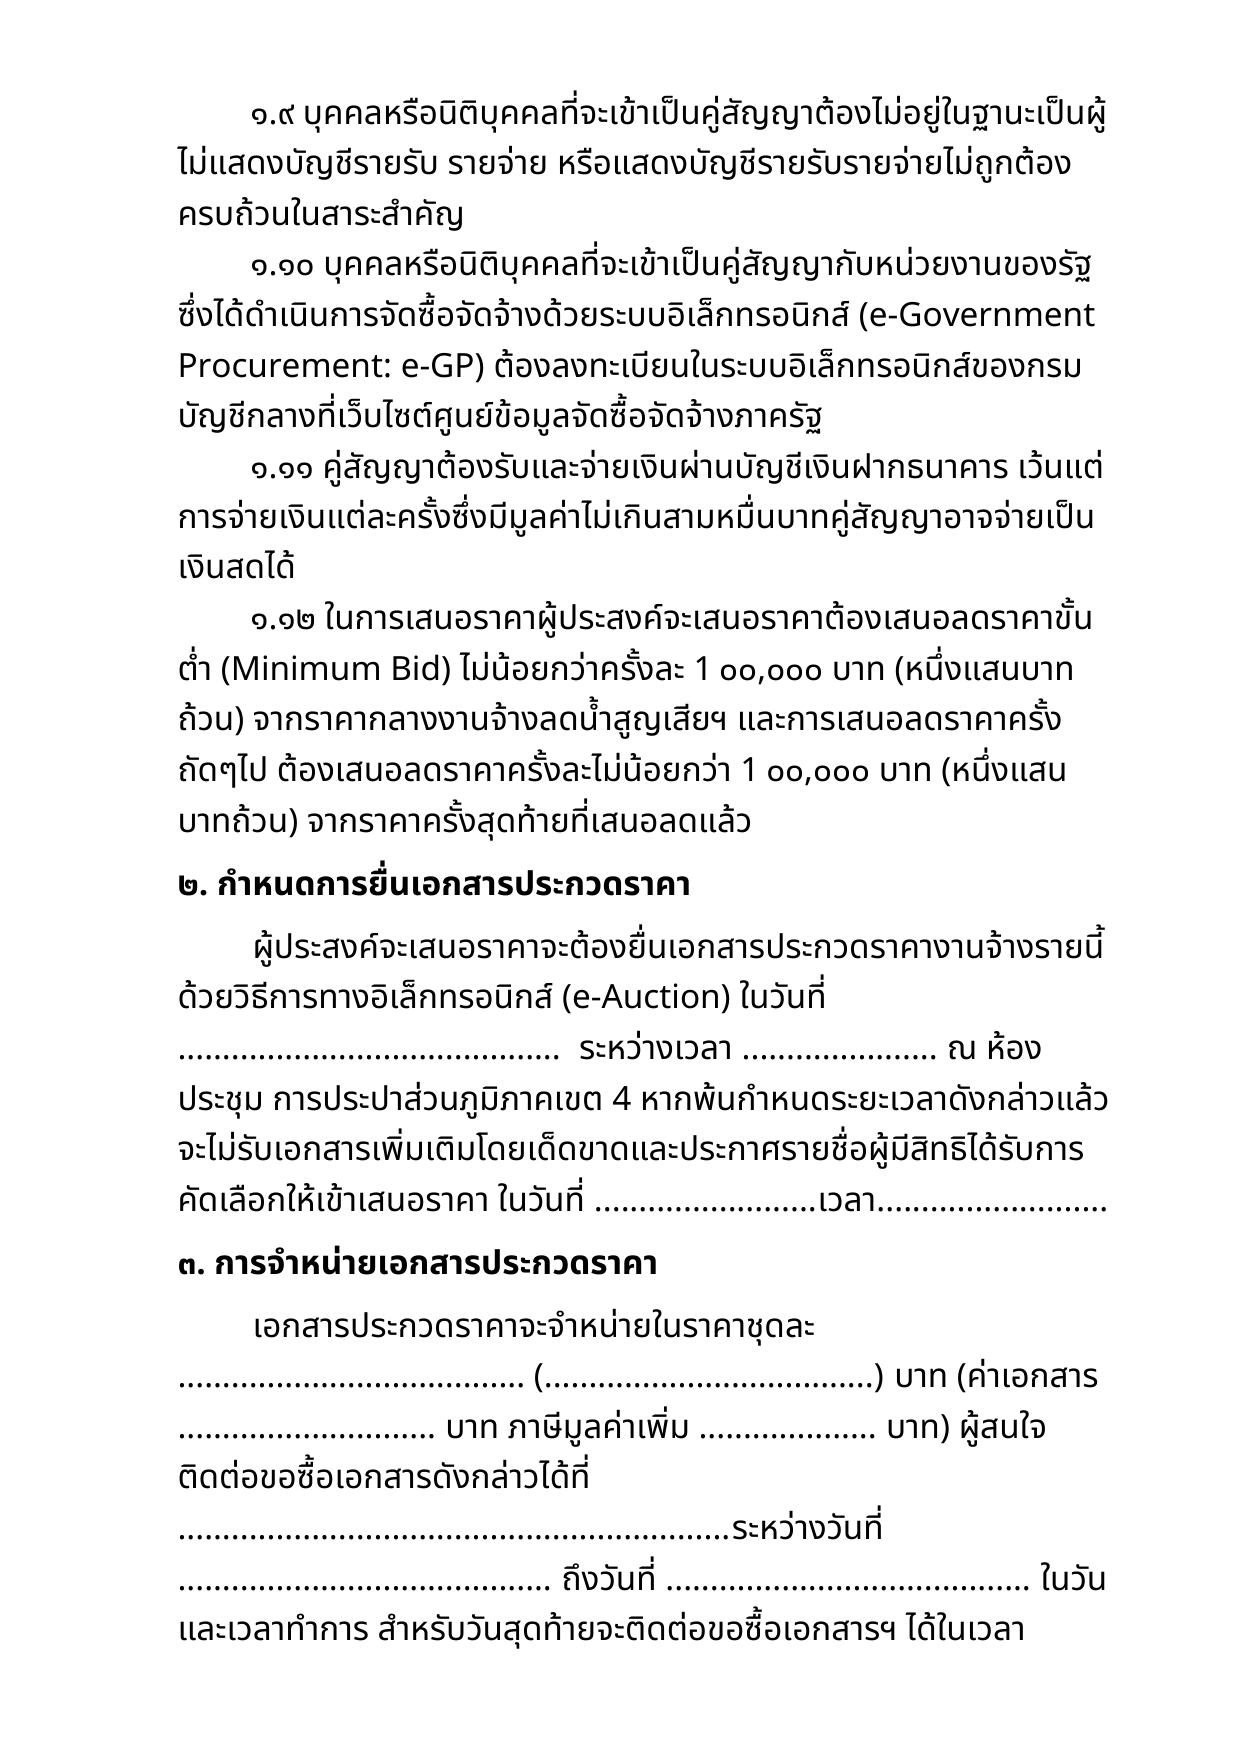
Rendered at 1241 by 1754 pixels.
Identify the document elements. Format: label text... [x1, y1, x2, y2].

text ผู้ประสงค์จะเสนอราคาจะต้องยื่นเอกสารประกวดราคางานจ้างรายนี้ด้วยวิธีการทางอิเล็กทรอนิกส์ (e-Auction) ในวันที่ ........................................... ระหว่างเวลา ...................... ณ ห้องประชุม การประปาส่วนภูมิภาคเขต 4 หากพ้นกำหนดระยะเวลาดังกล่าวแล้ว จะไม่รับเอกสารเพิ่มเติมโดยเด็ดขาดและประกาศรายชื่อผู้มีสิทธิได้รับการคัดเลือกให้เข้าเสนอราคา ในวันที่ .........................เวลา.......................... [177, 923, 1121, 1226]
text ๒. กำหนดการยื่นเอกสารประกวดราคา [177, 859, 1121, 910]
text ๑.๑๒ ในการเสนอราคาผู้ประสงค์จะเสนอราคาต้องเสนอลดราคาขั้นต่ำ (Minimum Bid) ไม่น้อยกว่าครั้งละ 1๐๐,๐๐๐ บาท (หนึ่งแสนบาทถ้วน) จากราคากลางงานจ้างลดน้ำสูญเสียฯ และการเสนอลดราคาครั้งถัดๆไป ต้องเสนอลดราคาครั้งละไม่น้อยกว่า 1๐๐,๐๐๐ บาท (หนึ่งแสนบาทถ้วน) จากราคาครั้งสุดท้ายที่เสนอลดแล้ว [177, 594, 1121, 847]
text ๑.๑๐ บุคคลหรือนิติบุคคลที่จะเข้าเป็นคู่สัญญากับหน่วยงานของรัฐซึ่งได้ดำเนินการจัดซื้อจัดจ้างด้วยระบบอิเล็กทรอนิกส์ (e-Government Procurement: e-GP) ต้องลงทะเบียนในระบบอิเล็กทรอนิกส์ของกรมบัญชีกลางที่เว็บไซต์ศูนย์ข้อมูลจัดซื้อจัดจ้างภาครัฐ [177, 240, 1121, 442]
text ๑.๙ บุคคลหรือนิติบุคคลที่จะเข้าเป็นคู่สัญญาต้องไม่อยู่ในฐานะเป็นผู้ไม่แสดงบัญชีรายรับ รายจ่าย หรือแสดงบัญชีรายรับรายจ่ายไม่ถูกต้องครบถ้วนในสาระสำคัญ [177, 89, 1121, 240]
text ๑.๑๑ คู่สัญญาต้องรับและจ่ายเงินผ่านบัญชีเงินฝากธนาคาร เว้นแต่การจ่ายเงินแต่ละครั้งซึ่งมีมูลค่าไม่เกินสามหมื่นบาทคู่สัญญาอาจจ่ายเป็นเงินสดได้ [177, 442, 1121, 594]
text ๓. การจำหน่ายเอกสารประกวดราคา [177, 1238, 1121, 1289]
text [177, 1302, 1121, 1655]
